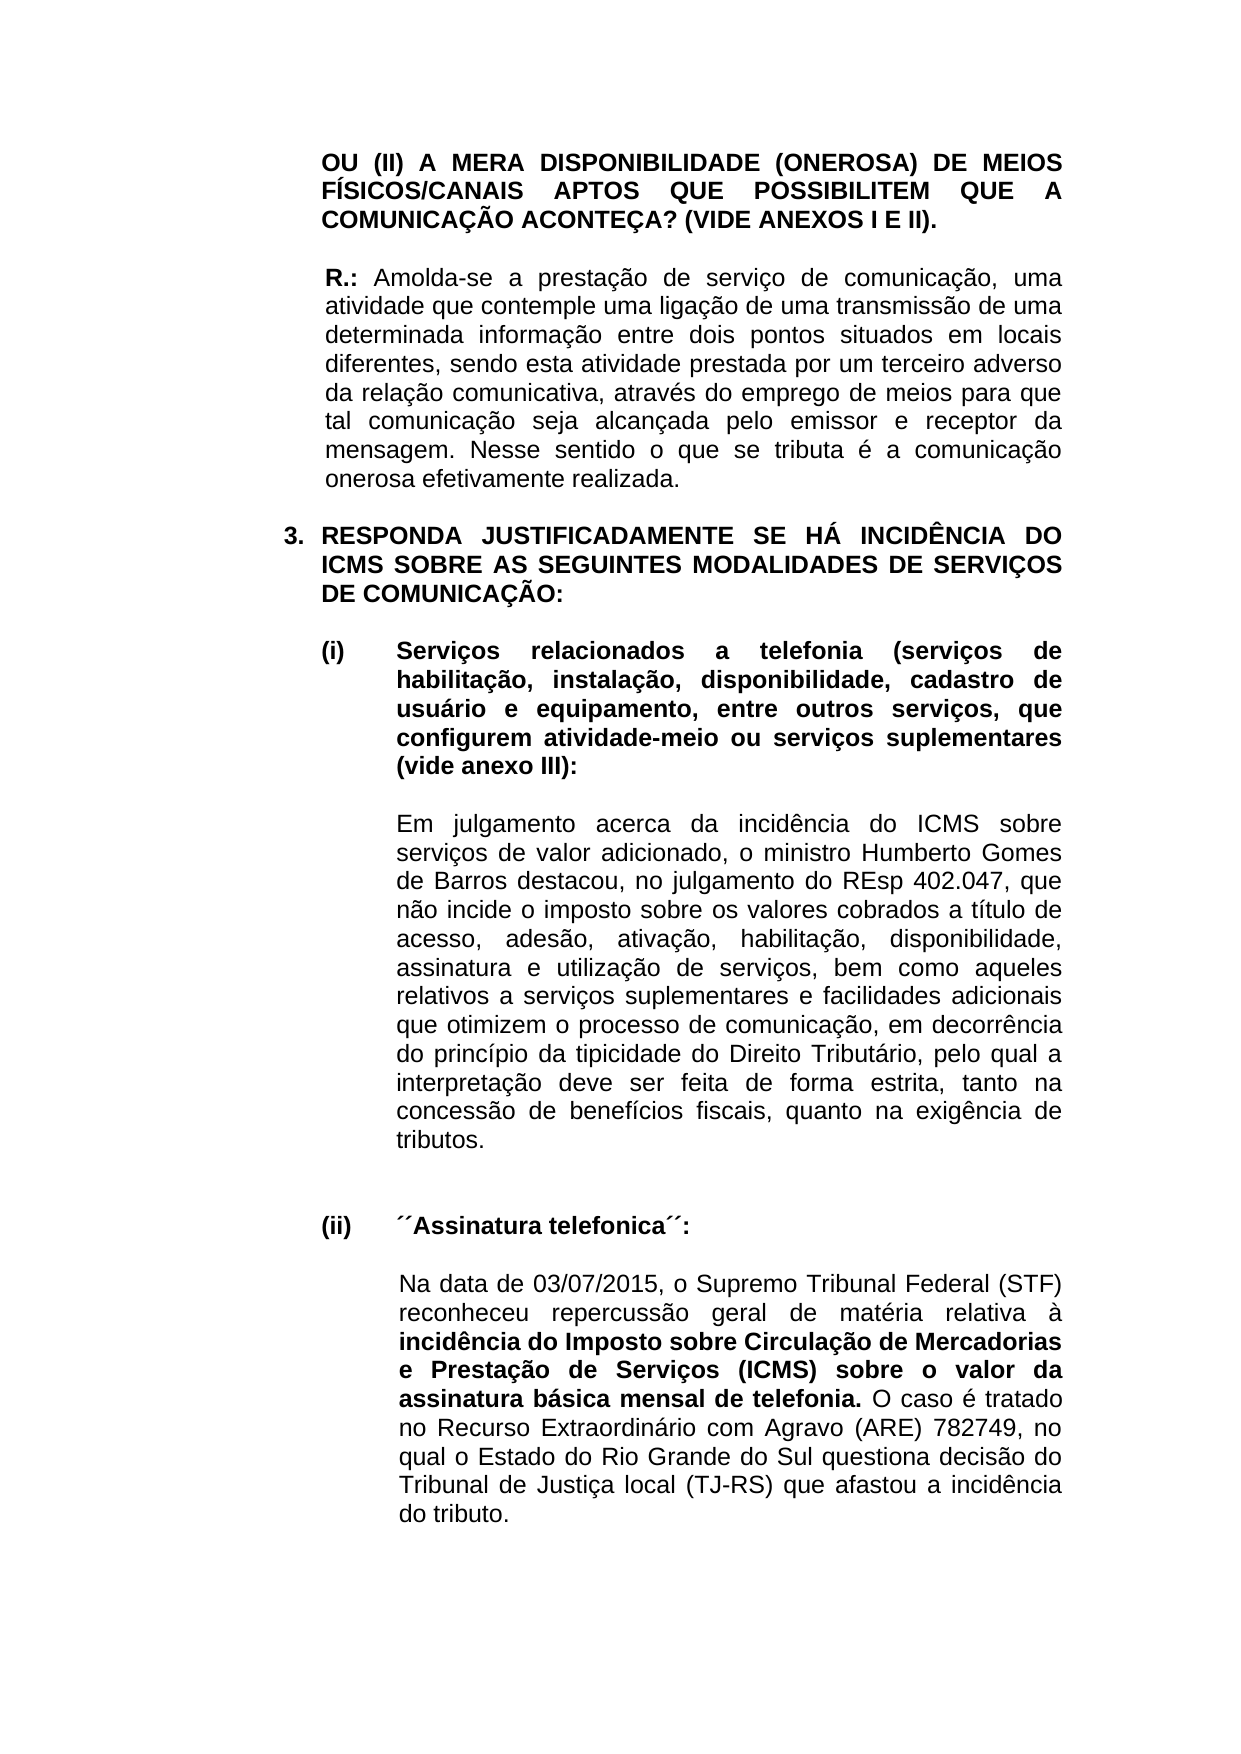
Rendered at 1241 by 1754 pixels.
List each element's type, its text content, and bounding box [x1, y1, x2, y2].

list Serviços relacionados a telefonia (serviços de habilitação, instalação, disponibilidade, cadastro de usuário e equipamento, entre outros serviços, que configurem atividade-meio ou serviços suplementares (vide anexo III): [321, 636, 1063, 780]
list ´´Assinatura telefonica´´: [321, 1211, 1063, 1240]
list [321, 148, 1063, 234]
text Na data de 03/07/2015, o Supremo Tribunal Federal (STF) reconheceu repercussão geral de matéria relativa à incidência do Imposto sobre Circulação de Mercadorias e Prestação de Serviços (ICMS) sobre o valor da assinatura básica mensal de telefonia. O caso é tratado no Recurso Extraordinário com Agravo (ARE) 782749, no qual o Estado do Rio Grande do Sul questiona decisão do Tribunal de Justiça local (TJ-RS) que afastou a incidência do tributo. [398, 1269, 1063, 1528]
list Em julgamento acerca da incidência do ICMS sobre serviços de valor adicionado, o ministro Humberto Gomes de Barros destacou, no julgamento do REsp 402.047, que não incide o imposto sobre os valores cobrados a título de acesso, adesão, ativação, habilitação, disponibilidade, assinatura e utilização de serviços, bem como aqueles relativos a serviços suplementares e facilidades adicionais que otimizem o processo de comunicação, em decorrência do princípio da tipicidade do Direito Tributário, pelo qual a interpretação deve ser feita de forma estrita, tanto na concessão de benefícios fiscais, quanto na exigência de tributos. [396, 809, 1063, 1154]
list RESPONDA JUSTIFICADAMENTE SE HÁ INCIDÊNCIA DO ICMS SOBRE AS SEGUINTES MODALIDADES DE SERVIÇOS DE COMUNICAÇÃO: [283, 521, 1063, 608]
list R.: Amolda-se a prestação de serviço de comunicação, uma atividade que contemple uma ligação de uma transmissão de uma determinada informação entre dois pontos situados em locais diferentes, sendo esta atividade prestada por um terceiro adverso da relação comunicativa, através do emprego de meios para que tal comunicação seja alcançada pelo emissor e receptor da mensagem. Nesse sentido o que se tributa é a comunicação onerosa efetivamente realizada. [325, 263, 1063, 493]
